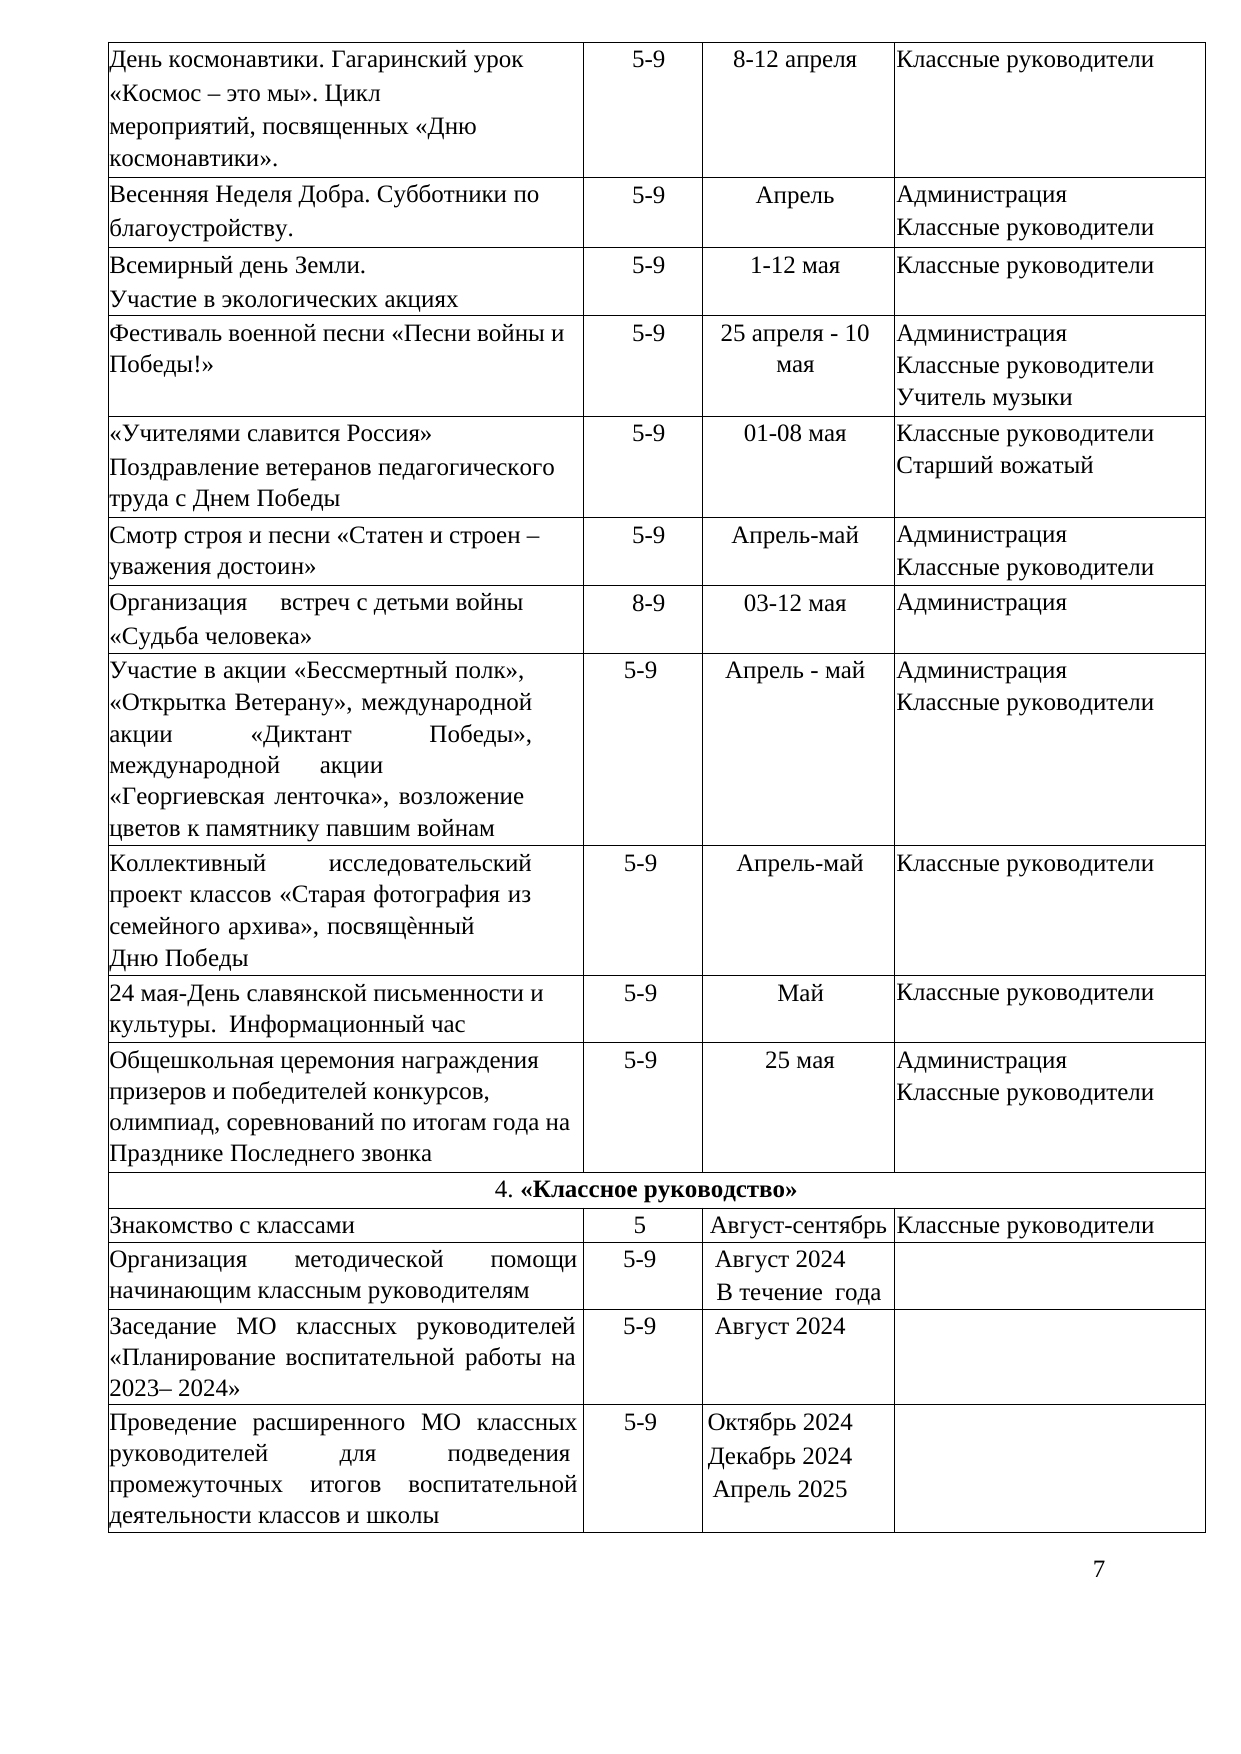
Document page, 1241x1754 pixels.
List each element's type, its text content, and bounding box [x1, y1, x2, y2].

table_cell Фестиваль военной песни «Песни войны и Победы!» [109, 316, 583, 416]
table_cell Администрация Классные руководители [895, 1043, 1205, 1172]
table_cell Администрация [895, 586, 1205, 653]
table_cell Классные руководители [895, 248, 1205, 315]
table_cell 5-9 [584, 1043, 702, 1172]
table_cell Весенняя Неделя Добра. Субботники по благоустройству. [109, 178, 583, 247]
table_cell Май [703, 976, 894, 1042]
table_cell Классные руководители Старший вожатый [895, 417, 1205, 517]
table_cell День космонавтики. Гагаринский урок «Космос – это мы». Цикл мероприятий, посвященных «Дню космонавтики». [109, 43, 583, 177]
table_cell 5-9 [584, 178, 702, 247]
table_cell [703, 1405, 894, 1532]
table_cell Участие в акции «Бессмертный полк», «Открытка Ветерану», международной акции «Диктант Победы», международной акции «Георгиевская ленточка», возложение цветов к памятнику павшим войнам [109, 654, 583, 845]
table_cell Организация методической помощи начинающим классным руководителям [109, 1243, 583, 1308]
table_cell [895, 1405, 1205, 1532]
table_cell Смотр строя и песни «Статен и строен – уважения достоин» [109, 518, 583, 585]
table_cell 1-12 мая [703, 248, 894, 315]
table_cell 5-9 [584, 654, 702, 845]
table_cell 03-12 мая [703, 586, 894, 653]
table_cell Заседание МО классных руководителей «Планирование воспитательной работы на 2023– 2024» [109, 1310, 583, 1404]
table_cell Апрель - май [703, 654, 894, 845]
table_cell Апрель-май [703, 518, 894, 585]
table_cell 4. «Классное руководство» [109, 1173, 1205, 1207]
table_cell Апрель [703, 178, 894, 247]
table_cell Проведение расширенного МО классных руководителей для подведения промежуточных итогов воспитательной деятельности классов и школы [109, 1405, 583, 1532]
table_cell 25 апреля - 10 мая [703, 316, 894, 416]
table_cell [895, 1243, 1205, 1308]
table_cell 5-9 [584, 518, 702, 585]
table_cell 5-9 [584, 1405, 702, 1532]
table_cell Классные руководители [895, 1209, 1205, 1242]
table_cell Администрация Классные руководители [895, 654, 1205, 845]
table_cell [895, 1310, 1205, 1404]
table_cell 5-9 [584, 846, 702, 975]
table_cell 5 [584, 1209, 702, 1242]
table_cell 24 мая-День славянской письменности и культуры. Информационный час [109, 976, 583, 1042]
table_cell 01-08 мая [703, 417, 894, 517]
table_cell Администрация Классные руководители [895, 518, 1205, 585]
table_cell 5-9 [584, 316, 702, 416]
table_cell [895, 43, 1205, 177]
table_cell Администрация Классные руководители [895, 178, 1205, 247]
table_cell 5-9 [584, 248, 702, 315]
table_cell 8-12 апреля [703, 43, 894, 177]
table_cell 5-9 [584, 43, 702, 177]
table_cell Администрация Классные руководители Учитель музыки [895, 316, 1205, 416]
table_cell «Учителями славится Россия» Поздравление ветеранов педагогического труда с Днем Победы [109, 417, 583, 517]
table_cell 5-9 [584, 417, 702, 517]
table_cell Апрель-май [703, 846, 894, 975]
table_cell Август 2024 [703, 1310, 894, 1404]
table_cell Классные руководители [895, 846, 1205, 975]
table_cell Знакомство с классами [109, 1209, 583, 1242]
table_cell Общешкольная церемония награждения призеров и победителей конкурсов, олимпиад, соревнований по итогам года на Празднике Последнего звонка [109, 1043, 583, 1172]
table_cell Август-сентябрь [703, 1209, 894, 1242]
table_cell 5-9 [584, 976, 702, 1042]
table_cell Коллективный исследовательский проект классов «Старая фотография из семейного архива», посвящѐнный Дню Победы [109, 846, 583, 975]
table_cell Август 2024 В течение года [703, 1243, 894, 1308]
table_cell 25 мая [703, 1043, 894, 1172]
table_cell 5-9 [584, 1310, 702, 1404]
table_cell 8-9 [584, 586, 702, 653]
table_cell Всемирный день Земли. Участие в экологических акциях [109, 248, 583, 315]
table_cell Организация встреч с детьми войны «Судьба человека» [109, 586, 583, 653]
table_cell Классные руководители [895, 976, 1205, 1042]
table_cell 5-9 [584, 1243, 702, 1308]
